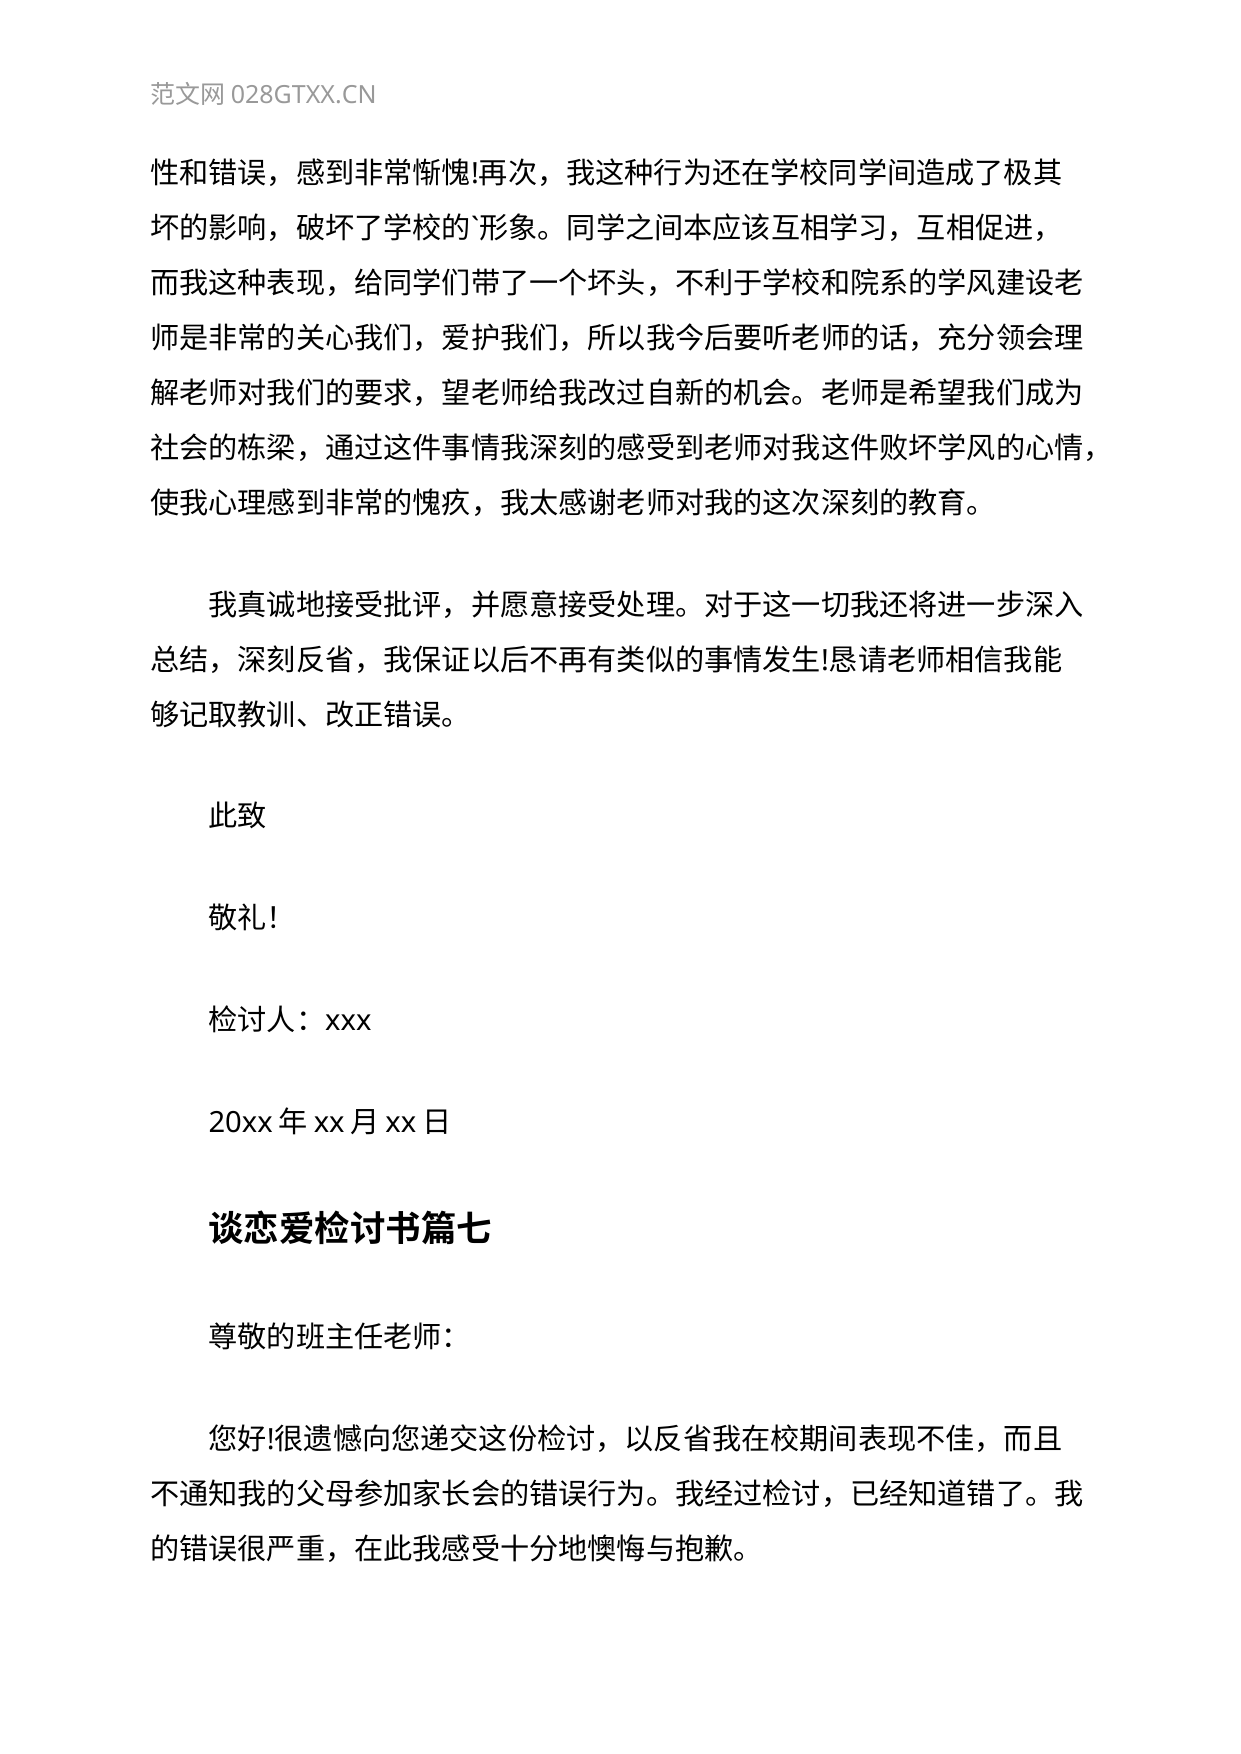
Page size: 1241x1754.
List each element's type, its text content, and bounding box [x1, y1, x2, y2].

text 尊敬的班主任老师： [150, 1314, 1090, 1356]
text 谈恋爱检讨书篇七 [150, 1201, 1090, 1252]
text 敬礼！ [150, 895, 1090, 937]
text 检讨人：xxx [150, 997, 1090, 1039]
text 此致 [150, 793, 1090, 835]
text 20xx年xx月xx日 [150, 1098, 1090, 1141]
text 我真诚地接受批评，并愿意接受处理。对于这一切我还将进一步深入总结，深刻反省，我保证以后不再有类似的事情发生!恳请老师相信我能够记取教训、改正错误。 [150, 581, 1090, 733]
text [150, 150, 1090, 522]
text 您好!很遗憾向您递交这份检讨，以反省我在校期间表现不佳，而且不通知我的父母参加家长会的错误行为。我经过检讨，已经知道错了。我的错误很严重，在此我感受十分地懊悔与抱歉。 [150, 1416, 1090, 1568]
